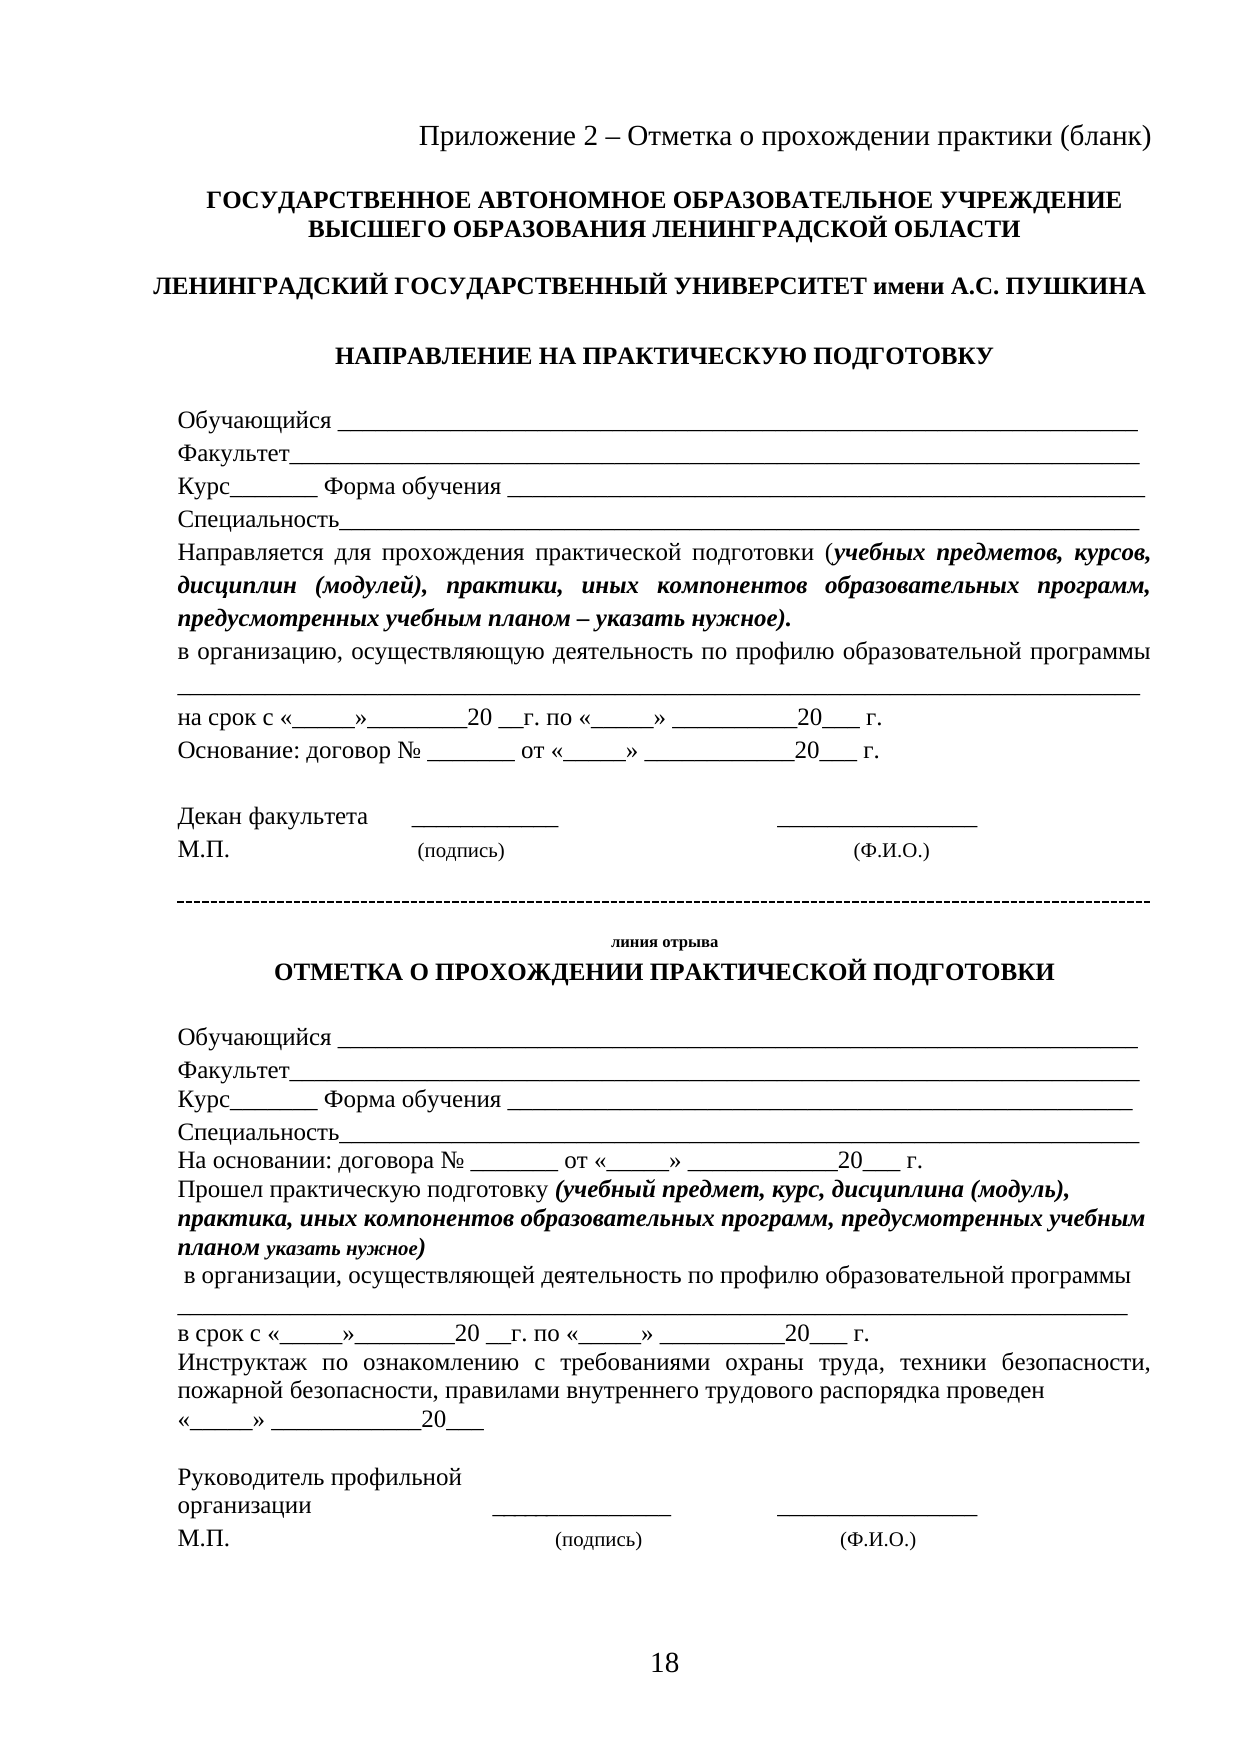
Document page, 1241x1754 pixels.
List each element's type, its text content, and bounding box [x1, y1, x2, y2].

text ЛЕНИНГРАДСКИЙ ГОСУДАРСТВЕННЫЙ УНИВЕРСИТЕТ имени А.С. ПУШКИНА [148, 271, 1152, 300]
text линия отрыва [177, 931, 1152, 951]
text Факультет____________________________________________________________________ [177, 438, 1152, 467]
text Специальность________________________________________________________________ [177, 504, 1152, 533]
text М.П. (подпись) (Ф.И.О.) [177, 834, 1152, 863]
text Обучающийся ________________________________________________________________ [177, 405, 1152, 434]
text Инструктаж по ознакомлению с требованиями охраны труда, техники безопасности, пожарной безопасности, правилами внутреннего трудового распорядка проведен [177, 1347, 1152, 1404]
text Специальность________________________________________________________________ [177, 1117, 1152, 1146]
text Декан факультета ________________ [177, 801, 1152, 830]
text Курс_______ Форма обучения ___________________________________________________ [177, 471, 1152, 500]
text организации _________ ________________ [177, 1491, 1152, 1519]
text НАПРАВЛЕНИЕ НА ПРАКТИЧЕСКУЮ ПОДГОТОВКУ [177, 341, 1152, 369]
text Направляется для прохождения практической подготовки (учебных предметов, курсов, дисциплин (модулей), практики, иных компонентов образовательных программ, предусмотренных учебным планом – указать нужное). [177, 537, 1152, 632]
text в срок с «_____»________20 __г. по «_____» __________20___ г. [177, 1318, 1152, 1347]
text Прошел практическую подготовку (учебный предмет, курс, дисциплина (модуль), практика, иных компонентов образовательных программ, предусмотренных учебным планом указать нужное) [177, 1174, 1152, 1261]
text На основании: договора № _______ от «_____» ____________20___ г. [177, 1146, 1152, 1174]
text М.П. (подпись) (Ф.И.О.) [177, 1523, 1152, 1552]
text Курс_______ Форма обучения __________________________________________________ [177, 1084, 1152, 1112]
text Факультет____________________________________________________________________ [177, 1055, 1152, 1084]
text на срок с «_____»________20 __г. по «_____» __________20___ г. [177, 702, 1152, 731]
text в организации, осуществляющей деятельность по профилю образовательной программы ____________________________________________________________________________ [177, 1261, 1152, 1318]
text Руководитель профильной [177, 1462, 1152, 1491]
text Приложение 2 – Отметка о прохождении практики (бланк) [177, 118, 1152, 152]
text Основание: договор № _______ от «_____» ____________20___ г. [177, 735, 1152, 764]
text ГОСУДАРСТВЕННОЕ АВТОНОМНОЕ ОБРАЗОВАТЕЛЬНОЕ УЧРЕЖДЕНИЕ ВЫСШЕГО ОБРАЗОВАНИЯ ЛЕНИНГРАДСКОЙ ОБЛАСТИ [177, 185, 1152, 243]
text «_____» ____________20___ [177, 1404, 1152, 1433]
text Обучающийся ________________________________________________________________ [177, 1022, 1152, 1051]
text в организацию, осуществляющую деятельность по профилю образовательной программы _____________________________________________________________________________ [177, 636, 1152, 698]
text ОТМЕТКА О ПРОХОЖДЕНИИ ПРАКТИЧЕСКОЙ ПОДГОТОВКИ [177, 957, 1152, 986]
